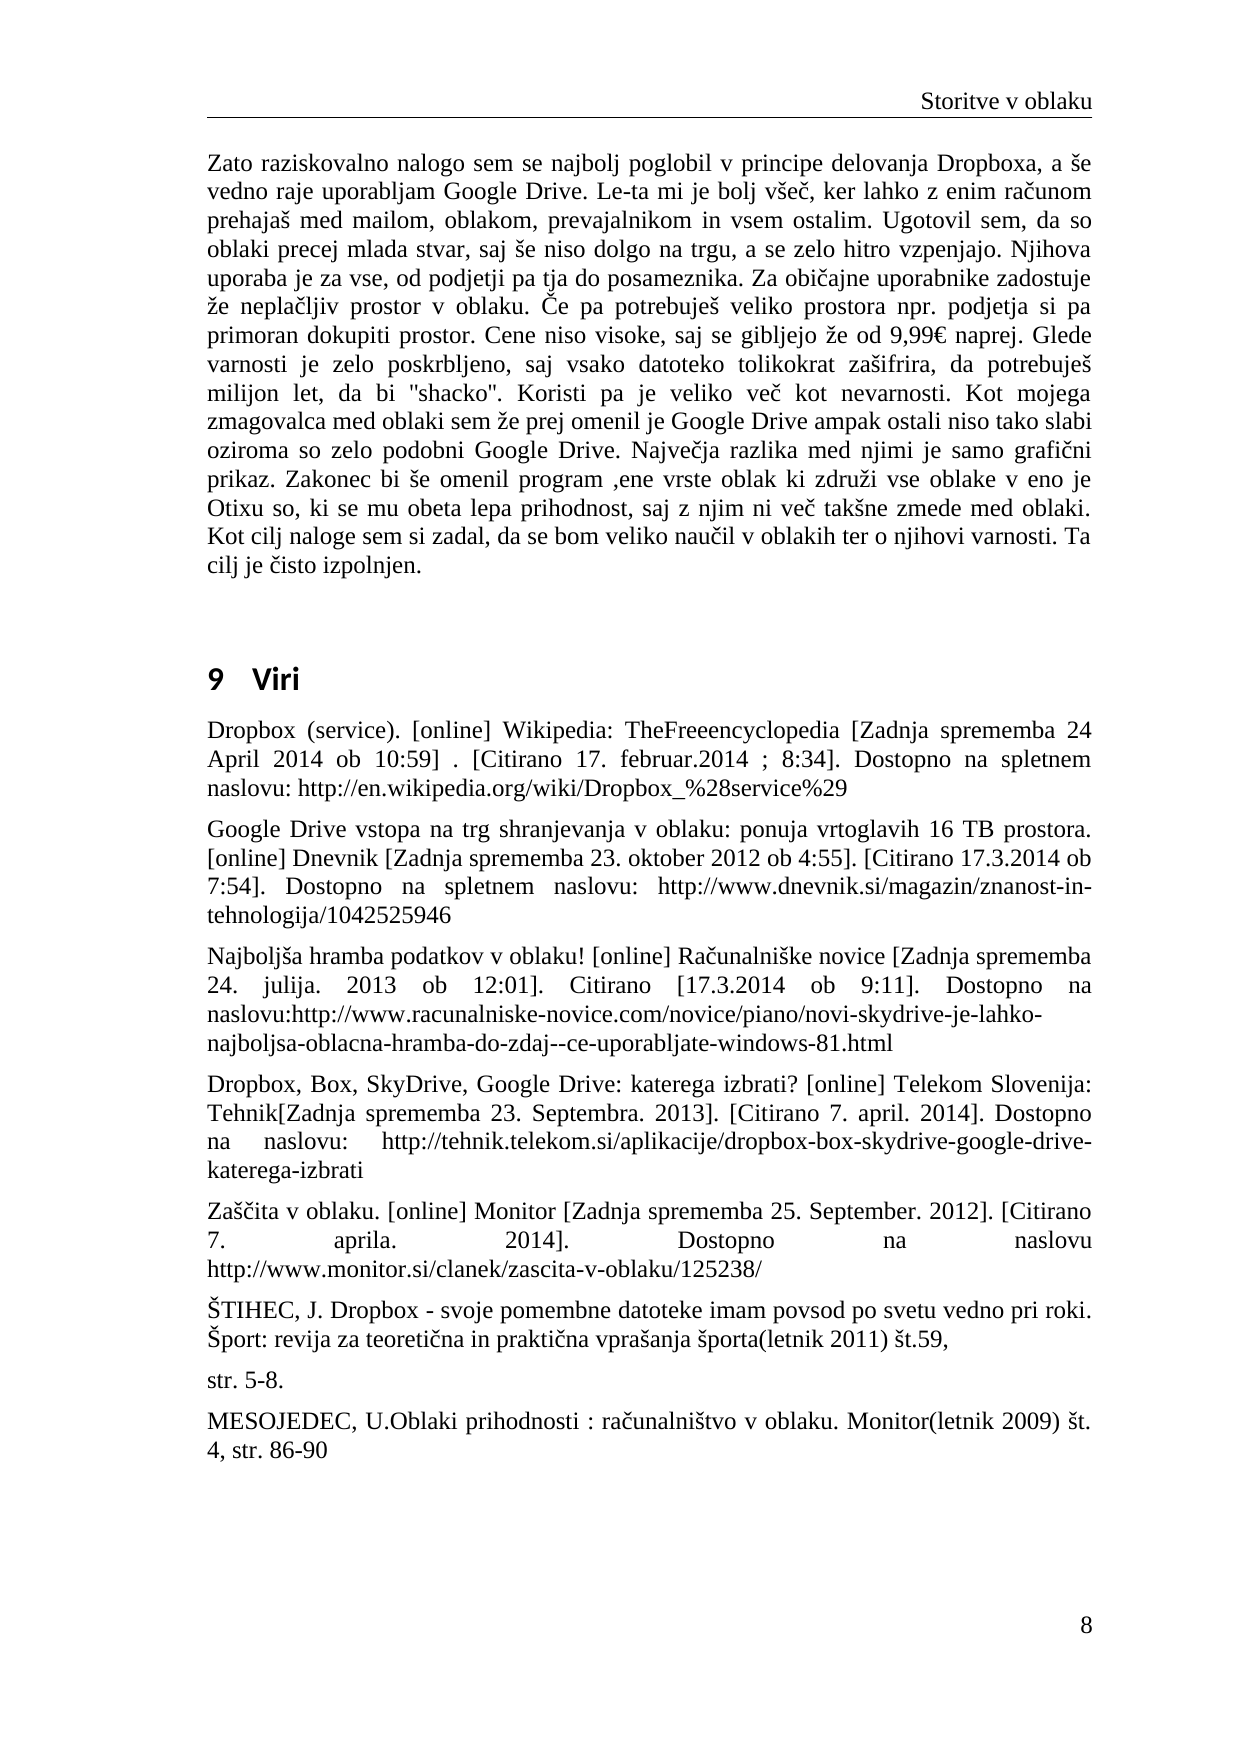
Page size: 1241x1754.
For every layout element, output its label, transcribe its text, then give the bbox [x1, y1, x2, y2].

subtitle Viri [207, 658, 1092, 698]
text Zaščita v oblaku. [online] Monitor [Zadnja sprememba 25. September. 2012]. [Citirano 7. aprila. 2014]. Dostopno na naslovu http://www.monitor.si/clanek/zascita-v-oblaku/125238/ [207, 1196, 1092, 1283]
text Dropbox (service). [online] Wikipedia: TheFreeencyclopedia [Zadnja sprememba 24 April 2014 ob 10:59] . [Citirano 17. februar.2014 ; 8:34]. Dostopno na spletnem naslovu: http://en.wikipedia.org/wiki/Dropbox_%28service%29 [207, 715, 1092, 801]
text Najboljša hramba podatkov v oblaku! [online] Računalniške novice [Zadnja sprememba 24. julija. 2013 ob 12:01]. Citirano [17.3.2014 ob 9:11]. Dostopno na naslovu:http://www.racunalniske-novice.com/novice/piano/novi-skydrive-je-lahko-najboljsa-oblacna-hramba-do-zdaj--ce-uporabljate-windows-81.html [207, 941, 1092, 1056]
text Google Drive vstopa na trg shranjevanja v oblaku: ponuja vrtoglavih 16 TB prostora. [online] Dnevnik [Zadnja sprememba 23. oktober 2012 ob 4:55]. [Citirano 17.3.2014 ob 7:54]. Dostopno na spletnem naslovu: http://www.dnevnik.si/magazin/znanost-in-tehnologija/1042525946 [207, 814, 1092, 929]
text Zato raziskovalno nalogo sem se najbolj poglobil v principe delovanja Dropboxa, a še vedno raje uporabljam Google Drive. Le-ta mi je bolj všeč, ker lahko z enim računom prehajaš med mailom, oblakom, prevajalnikom in vsem ostalim. Ugotovil sem, da so oblaki precej mlada stvar, saj še niso dolgo na trgu, a se zelo hitro vzpenjajo. Njihova uporaba je za vse, od podjetji pa tja do posameznika. Za običajne uporabnike zadostuje že neplačljiv prostor v oblaku. Če pa potrebuješ veliko prostora npr. podjetja si pa primoran dokupiti prostor. Cene niso visoke, saj se gibljejo že od 9,99€ naprej. Glede varnosti je zelo poskrbljeno, saj vsako datoteko tolikokrat zašifrira, da potrebuješ milijon let, da bi ''shacko''. Koristi pa je veliko več kot nevarnosti. Kot mojega zmagovalca med oblaki sem že prej omenil je Google Drive ampak ostali niso tako slabi oziroma so zelo podobni Google Drive. Največja razlika med njimi je samo grafični prikaz. Zakonec bi še omenil program ,ene vrste oblak ki združi vse oblake v eno je Otixu so, ki se mu obeta lepa prihodnost, saj z njim ni več takšne zmede med oblaki. Kot cilj naloge sem si zadal, da se bom veliko naučil v oblakih ter o njihovi varnosti. Ta cilj je čisto izpolnjen. [207, 148, 1092, 579]
text MESOJEDEC, U.Oblaki prihodnosti : računalništvo v oblaku. Monitor(letnik 2009) št. 4, str. 86-90 [207, 1406, 1092, 1464]
text ŠTIHEC, J. Dropbox - svoje pomembne datoteke imam povsod po svetu vedno pri roki. Šport: revija za teoretična in praktična vprašanja športa(letnik 2011) št.59, [207, 1295, 1092, 1353]
text str. 5-8. [207, 1365, 1092, 1394]
text Dropbox, Box, SkyDrive, Google Drive: katerega izbrati? [online] Telekom Slovenija: Tehnik[Zadnja sprememba 23. Septembra. 2013]. [Citirano 7. april. 2014]. Dostopno na naslovu: http://tehnik.telekom.si/aplikacije/dropbox-box-skydrive-google-drive-katerega-izbrati [207, 1069, 1092, 1184]
